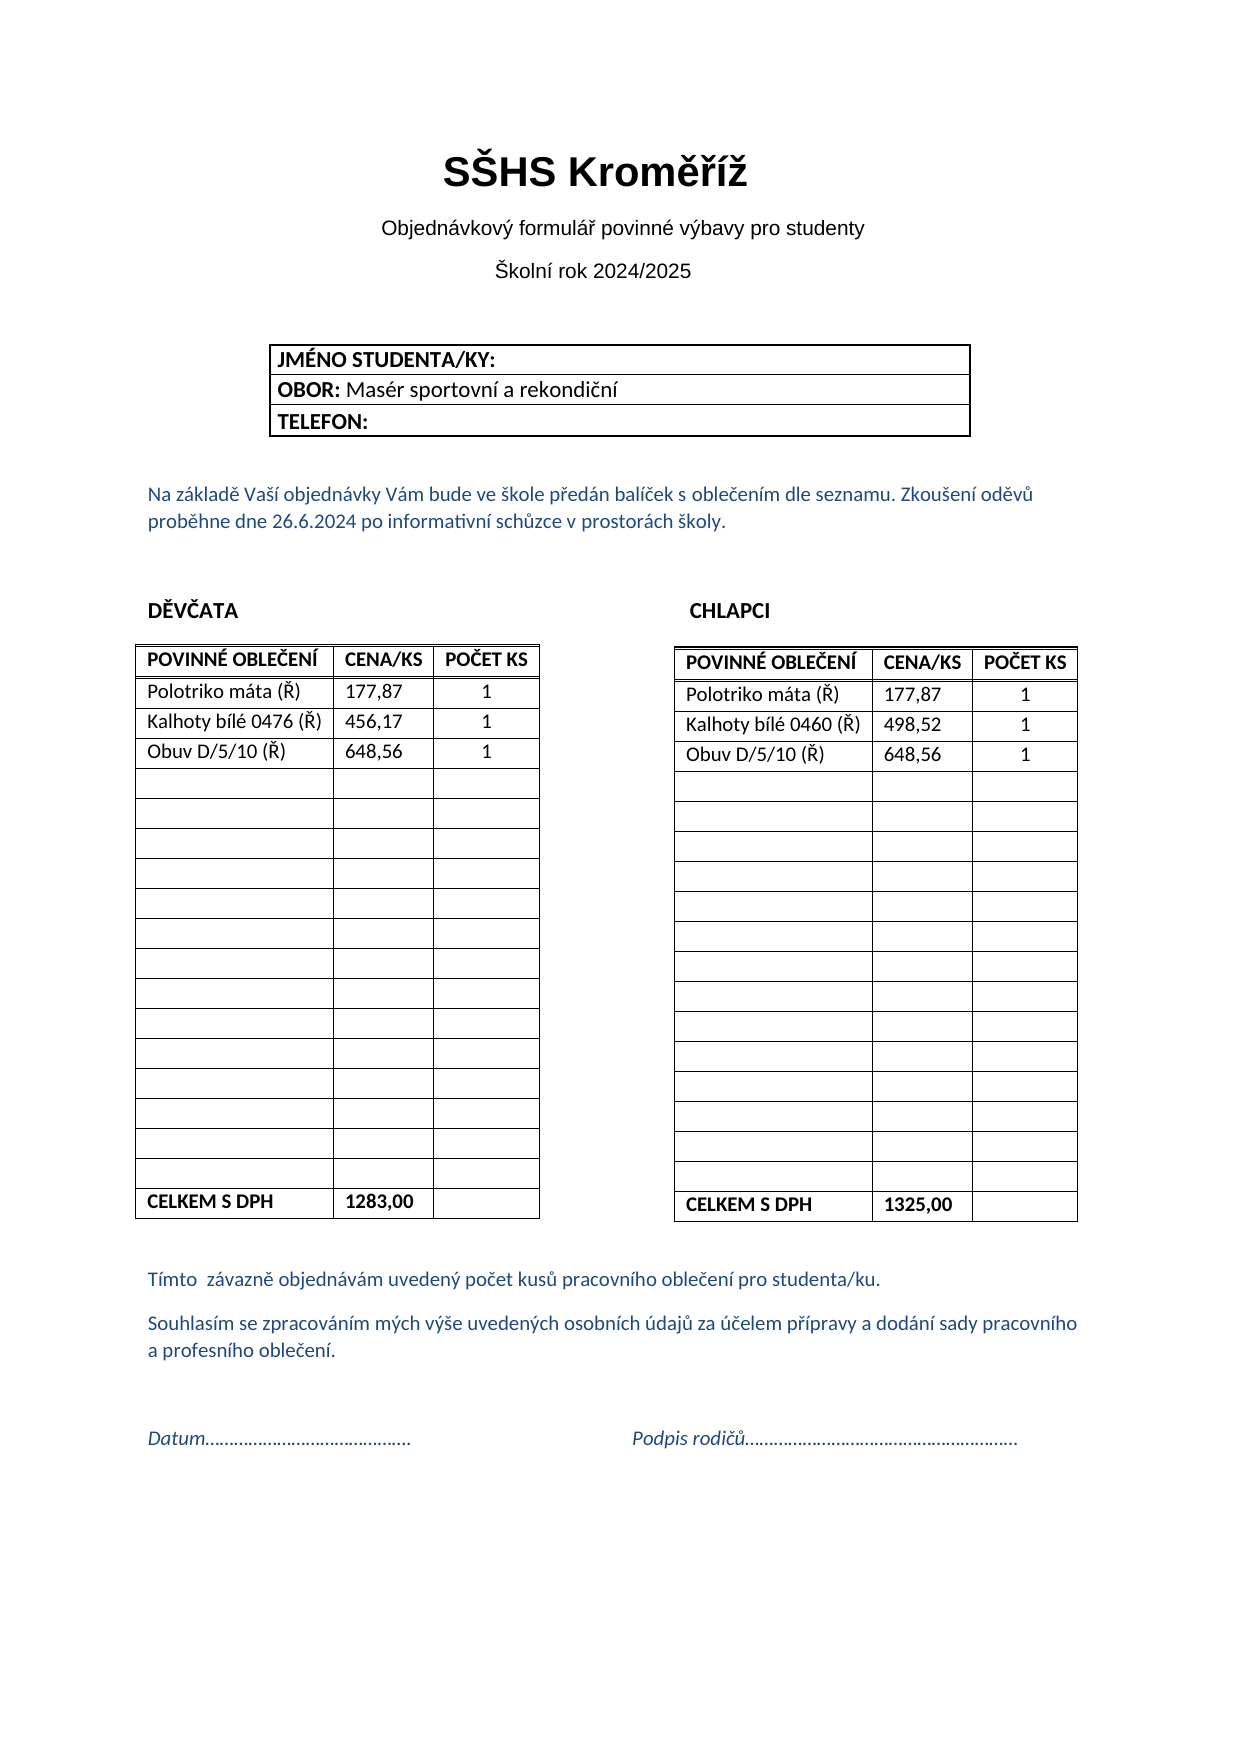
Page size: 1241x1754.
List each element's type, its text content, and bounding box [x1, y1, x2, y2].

table_cell 1 [973, 742, 1077, 771]
table_cell 498,52 [873, 712, 972, 741]
table_cell [973, 1132, 1077, 1161]
table_cell [334, 949, 433, 978]
text DĚVČATA CHLAPCI [148, 596, 1093, 624]
table_cell [434, 859, 539, 888]
table_cell [334, 1069, 433, 1098]
table_cell Polotriko máta (Ř) [675, 682, 872, 711]
table_cell 177,87 [334, 679, 433, 708]
table_cell Polotriko máta (Ř) [136, 679, 333, 708]
table_cell [973, 862, 1077, 891]
table_cell 648,56 [334, 739, 433, 768]
table_cell [675, 772, 872, 801]
table_cell [334, 769, 433, 798]
table_cell [675, 1042, 872, 1071]
table_cell [873, 1132, 972, 1161]
table_cell [675, 892, 872, 921]
table_cell CELKEM S DPH [675, 1192, 872, 1221]
text Školní rok 2024/2025 [443, 258, 1093, 282]
table_cell [675, 862, 872, 891]
table_cell [973, 1072, 1077, 1101]
text Tímto závazně objednávám uvedený počet kusů pracovního oblečení pro studenta/ku. [148, 1266, 1093, 1291]
table_cell [873, 892, 972, 921]
table_cell [973, 772, 1077, 801]
table_cell [675, 832, 872, 861]
table_cell [973, 922, 1077, 951]
table_cell [873, 922, 972, 951]
table_header POČET KS [973, 650, 1077, 678]
text Souhlasím se zpracováním mých výše uvedených osobních údajů za účelem přípravy a dodání sady pracovního a profesního oblečení. [148, 1310, 1093, 1363]
table_cell [973, 1042, 1077, 1071]
table_cell [873, 832, 972, 861]
table_cell [675, 1102, 872, 1131]
table_cell [973, 1192, 1077, 1221]
table_cell 1 [973, 712, 1077, 741]
table_cell [136, 859, 333, 888]
table_cell [973, 1012, 1077, 1041]
table_header CENA/KS [873, 650, 972, 678]
table_cell [973, 982, 1077, 1011]
table_cell [136, 1129, 333, 1158]
text Na základě Vaší objednávky Vám bude ve škole předán balíček s oblečením dle seznamu. Zkoušení oděvů proběhne dne 26.6.2024 po informativní schůzce v prostorách školy. [148, 481, 1093, 534]
text Datum……………………………………. Podpis rodičů………………………………………………… [148, 1426, 1093, 1451]
table_cell [334, 889, 433, 918]
table_cell [136, 889, 333, 918]
table_cell OBOR: Masér sportovní a rekondiční [271, 375, 969, 403]
table_cell [873, 982, 972, 1011]
table_cell Obuv D/5/10 (Ř) [136, 739, 333, 768]
table_cell [873, 862, 972, 891]
table_header JMÉNO STUDENTA/KY: [271, 346, 969, 373]
table_cell [434, 829, 539, 858]
table_cell [136, 799, 333, 828]
table_cell [136, 1039, 333, 1068]
text Objednávkový formulář povinné výbavy pro studenty [148, 216, 1093, 240]
table_cell [675, 952, 872, 981]
table_header POVINNÉ OBLEČENÍ [675, 650, 872, 678]
table_cell [334, 1009, 433, 1038]
table_cell [675, 1132, 872, 1161]
table_cell [434, 1069, 539, 1098]
table_cell [334, 859, 433, 888]
table_cell [136, 1009, 333, 1038]
table_cell [434, 1039, 539, 1068]
table_cell [873, 1042, 972, 1071]
table_cell [873, 1012, 972, 1041]
table_cell [334, 829, 433, 858]
table_cell [675, 1072, 872, 1101]
table_cell [334, 1159, 433, 1188]
table_cell [334, 1099, 433, 1128]
table_cell [873, 802, 972, 831]
table_cell [973, 832, 1077, 861]
table_cell [136, 829, 333, 858]
table_cell [136, 1159, 333, 1188]
table_cell [334, 1039, 433, 1068]
table_cell [873, 1102, 972, 1131]
table_cell [434, 889, 539, 918]
table_header POČET KS [434, 647, 539, 676]
table_cell [136, 769, 333, 798]
table_cell [434, 1099, 539, 1128]
table_cell [675, 922, 872, 951]
table_cell Kalhoty bílé 0476 (Ř) [136, 709, 333, 738]
table_cell [873, 772, 972, 801]
table_cell [334, 919, 433, 948]
table_cell [334, 979, 433, 1008]
table_cell [973, 1102, 1077, 1131]
table_cell [973, 892, 1077, 921]
table_cell 456,17 [334, 709, 433, 738]
table_cell [434, 979, 539, 1008]
table_cell 177,87 [873, 682, 972, 711]
table_cell TELEFON: [271, 405, 969, 435]
table_cell [675, 1012, 872, 1041]
table_cell [873, 1072, 972, 1101]
table_cell [675, 802, 872, 831]
table_cell [136, 949, 333, 978]
table_cell [973, 1162, 1077, 1191]
table_cell 1 [434, 709, 539, 738]
table_cell [136, 979, 333, 1008]
table_cell [434, 949, 539, 978]
table_cell [136, 919, 333, 948]
table_cell Obuv D/5/10 (Ř) [675, 742, 872, 771]
table_cell [675, 982, 872, 1011]
table_cell [873, 952, 972, 981]
table_cell 1 [973, 682, 1077, 711]
table_cell [434, 1129, 539, 1158]
table_cell [136, 1099, 333, 1128]
table_cell [136, 1069, 333, 1098]
table_cell [434, 1189, 539, 1218]
table_cell 648,56 [873, 742, 972, 771]
table_cell [334, 1129, 433, 1158]
table_cell [334, 799, 433, 828]
table_cell [434, 1159, 539, 1188]
table_cell [434, 1009, 539, 1038]
table_cell 1 [434, 739, 539, 768]
table_header POVINNÉ OBLEČENÍ [136, 647, 333, 676]
table_cell CELKEM S DPH [136, 1189, 333, 1218]
text SŠHS Kroměříž [295, 148, 1093, 196]
table_cell 1 [434, 679, 539, 708]
table_cell [973, 952, 1077, 981]
table_cell [873, 1162, 972, 1191]
table_cell [973, 802, 1077, 831]
table_cell [434, 769, 539, 798]
table_cell 1325,00 [873, 1192, 972, 1221]
table_header CENA/KS [334, 647, 433, 676]
table_cell [434, 919, 539, 948]
table_cell [675, 1162, 872, 1191]
table_cell [434, 799, 539, 828]
table_cell Kalhoty bílé 0460 (Ř) [675, 712, 872, 741]
table_cell 1283,00 [334, 1189, 433, 1218]
